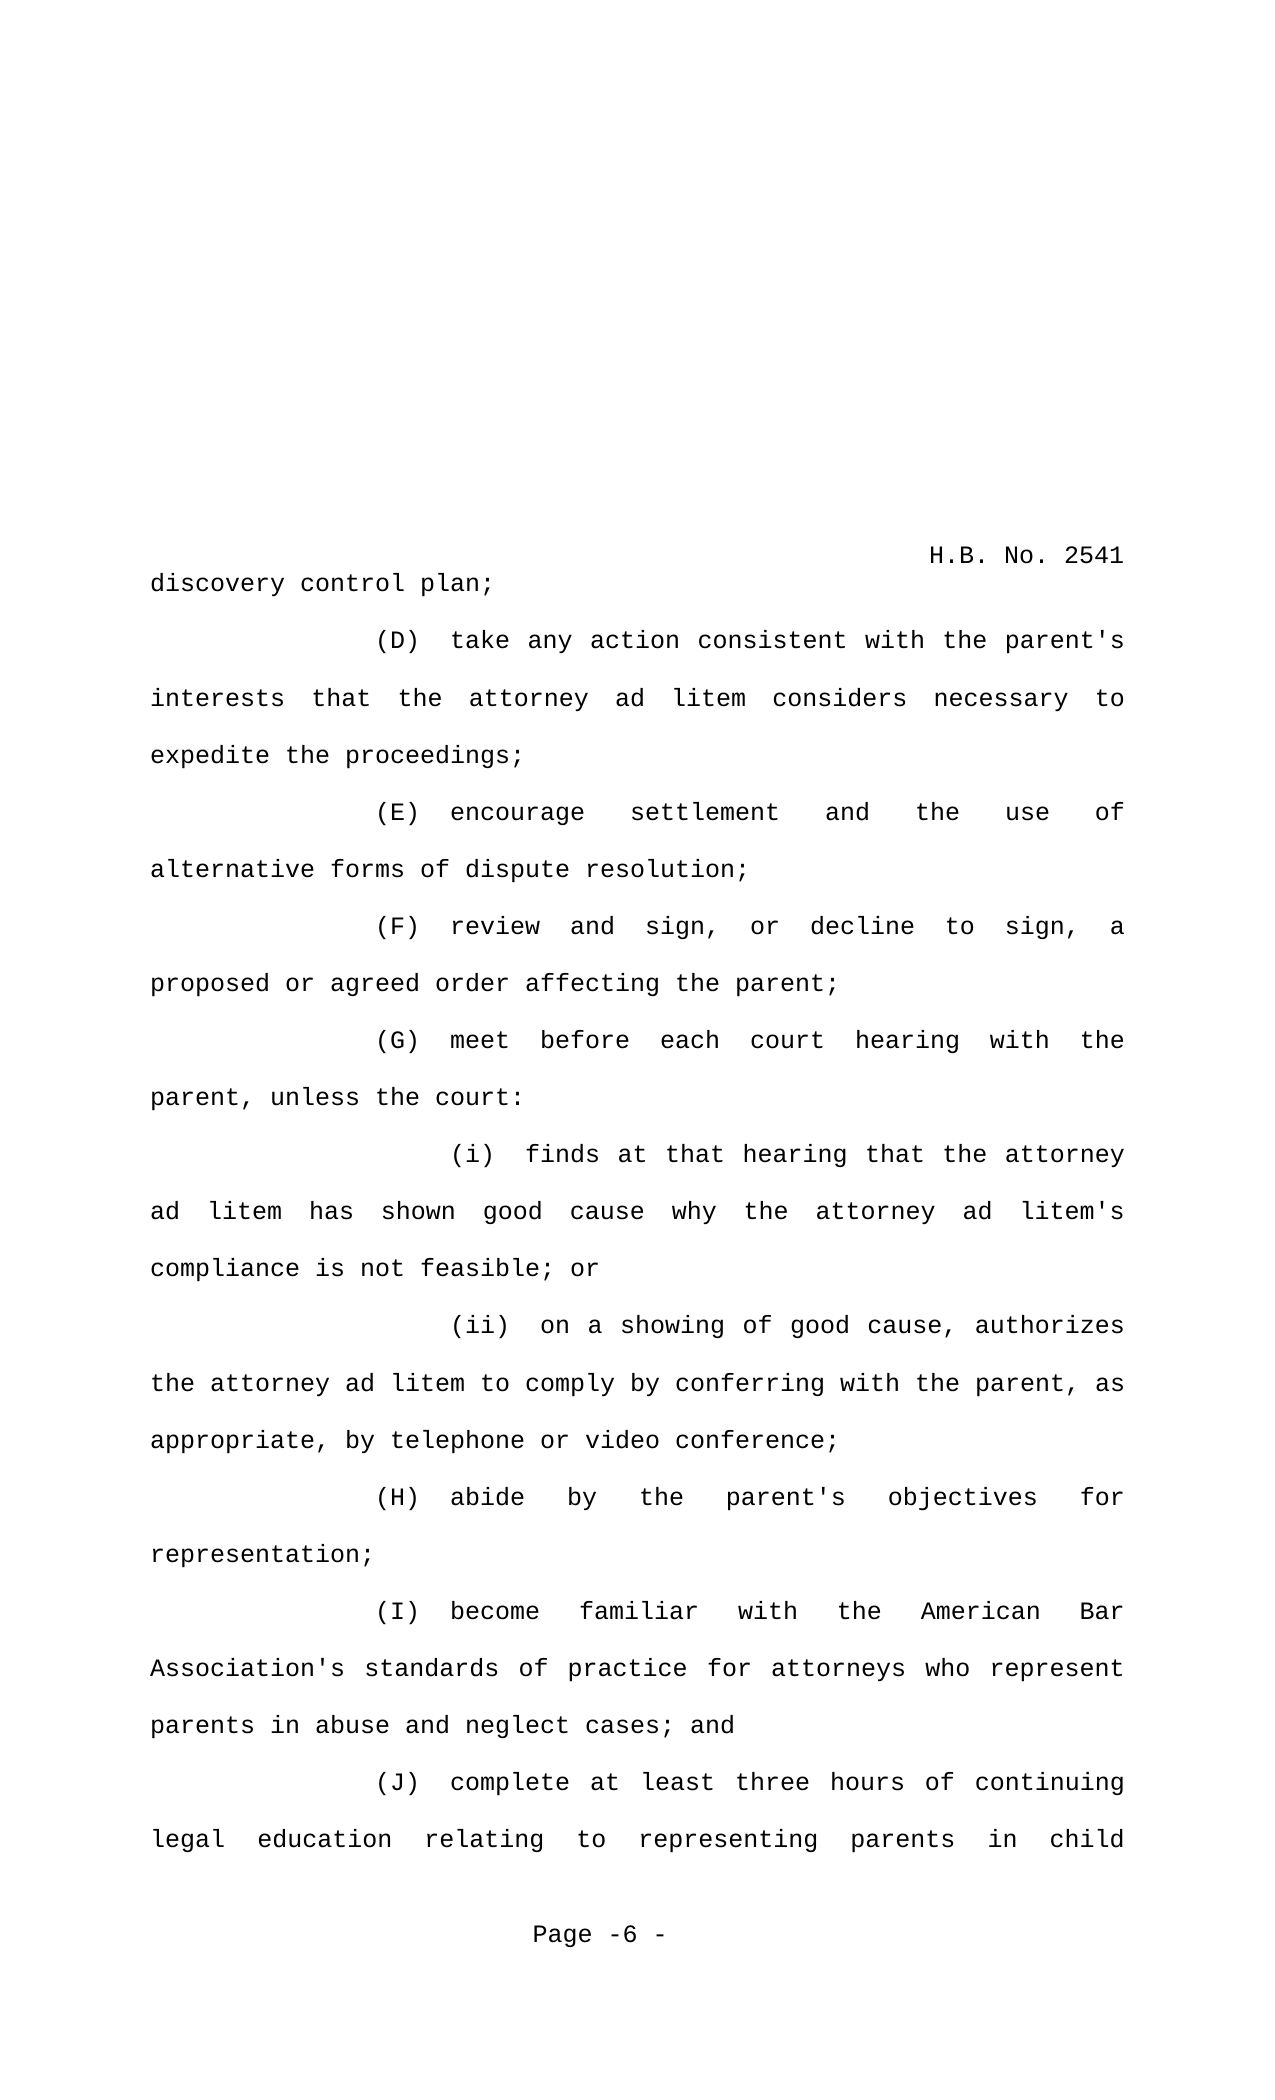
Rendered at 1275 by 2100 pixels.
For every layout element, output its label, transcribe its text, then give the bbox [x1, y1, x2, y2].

text (F) review and sign, or decline to sign, a proposed or agreed order affecting the parent; [150, 913, 1125, 999]
text (i) finds at that hearing that the attorney ad litem has shown good cause why the attorney ad litem's compliance is not feasible; or [150, 1142, 1125, 1284]
text (H) abide by the parent's objectives for representation; [150, 1484, 1125, 1570]
text (ii) on a showing of good cause, authorizes the attorney ad litem to comply by conferring with the parent, as appropriate, by telephone or video conference; [150, 1313, 1125, 1456]
text (I) become familiar with the American Bar Association's standards of practice for attorneys who represent parents in abuse and neglect cases; and [150, 1598, 1125, 1741]
text (G) meet before each court hearing with the parent, unless the court: [150, 1027, 1125, 1113]
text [150, 1769, 1125, 1855]
text (D) take any action consistent with the parent's interests that the attorney ad litem considers necessary to expedite the proceedings; [150, 628, 1125, 771]
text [150, 571, 1125, 599]
text (E) encourage settlement and the use of alternative forms of dispute resolution; [150, 799, 1125, 885]
